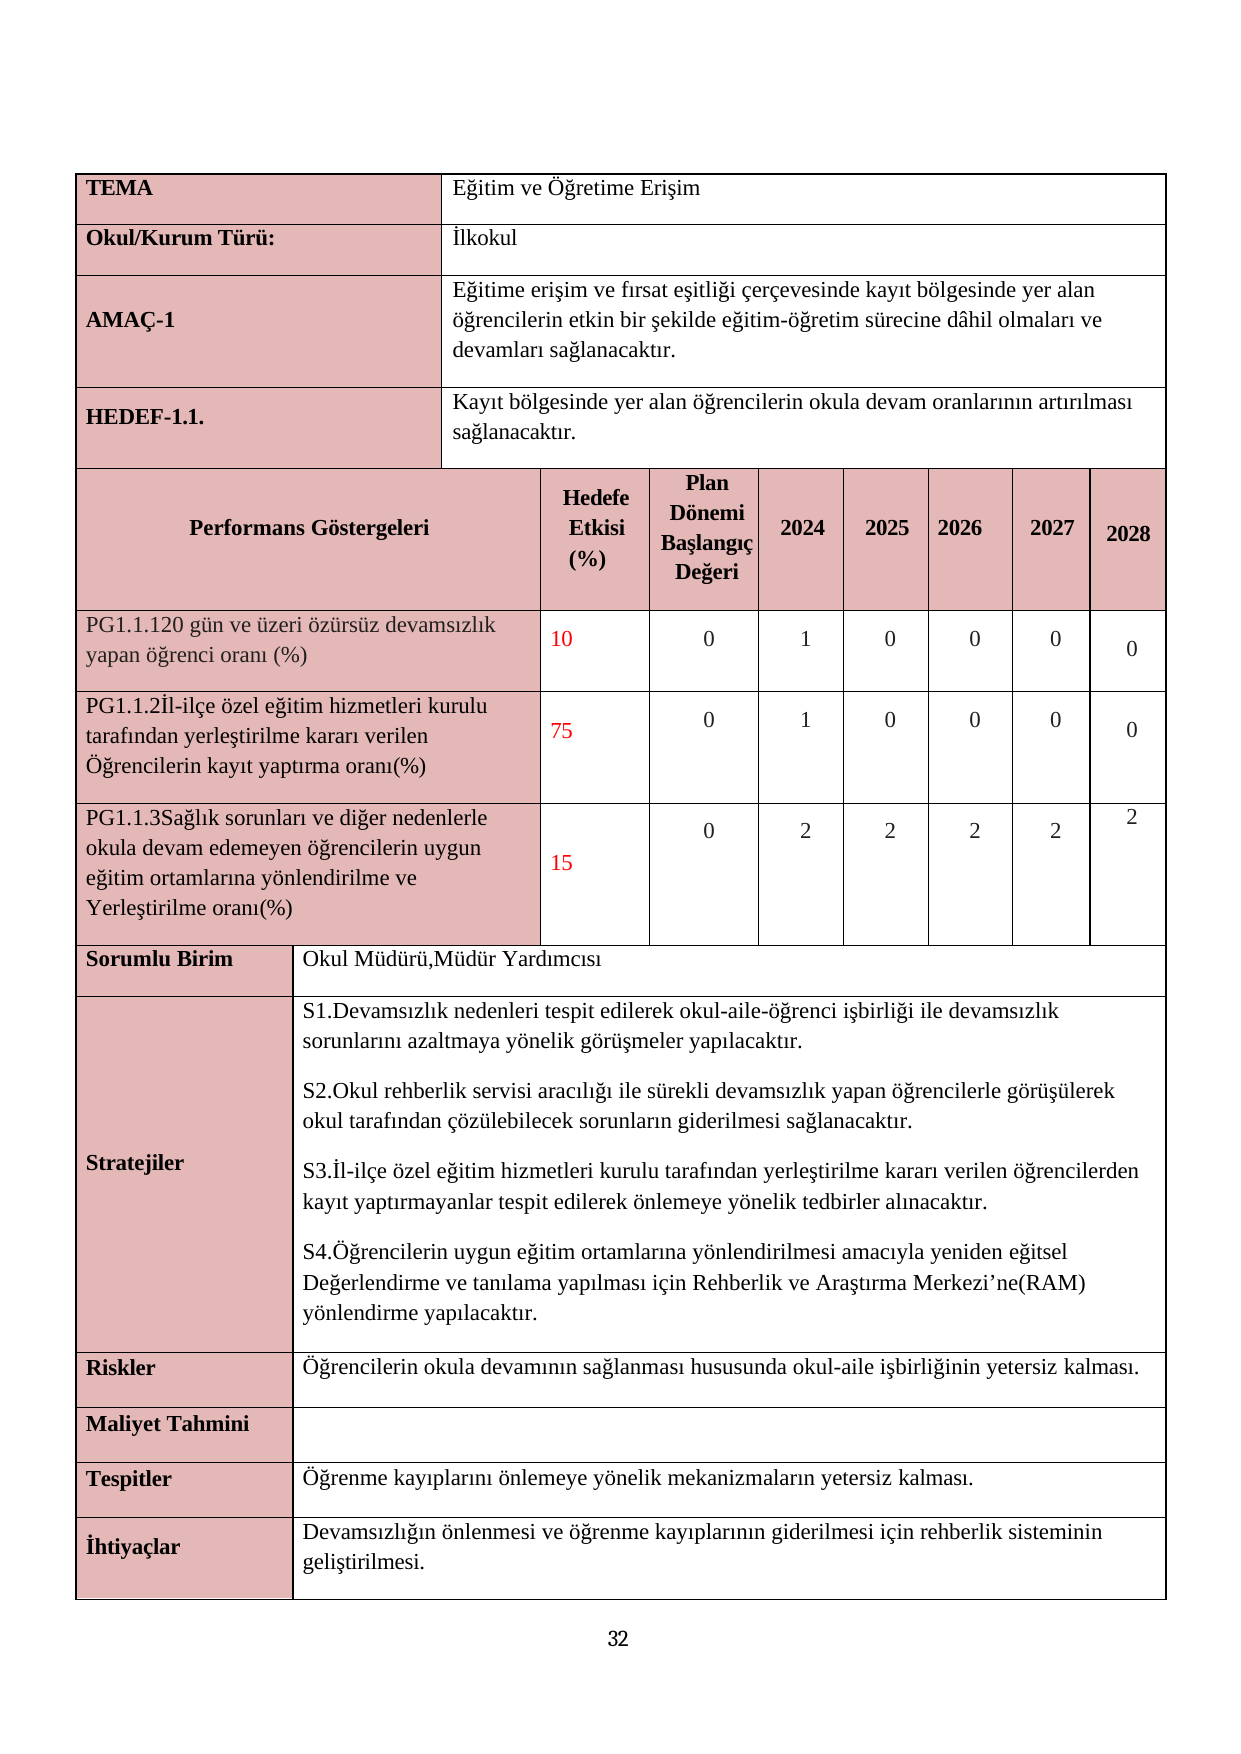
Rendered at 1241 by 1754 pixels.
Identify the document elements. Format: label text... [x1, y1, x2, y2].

table_cell 0 [650, 611, 758, 691]
table_cell Kayıt bölgesinde yer alan öğrencilerin okula devam oranlarının artırılması sağlanacaktır. [442, 388, 1165, 468]
table_cell 75 [541, 692, 649, 803]
table_cell 0 [844, 692, 928, 803]
table_cell 2027 [1013, 469, 1089, 610]
table_cell Öğrencilerin okula devamının sağlanması hususunda okul-aile işbirliğinin yetersiz kalması. [294, 1353, 1165, 1407]
table_header Eğitim ve Öğretime Erişim [442, 175, 1165, 224]
table_cell Okul/Kurum Türü: [77, 225, 441, 275]
table_cell 0 [929, 611, 1012, 691]
table_cell Plan Dönemi Başlangıç Değeri [650, 469, 758, 610]
table_cell 1 [759, 611, 843, 691]
table_cell Öğrenme kayıplarını önlemeye yönelik mekanizmaların yetersiz kalması. [294, 1463, 1165, 1517]
table_cell Sorumlu Birim [77, 946, 292, 996]
table_cell Eğitime erişim ve fırsat eşitliği çerçevesinde kayıt bölgesinde yer alan öğrencilerin etkin bir şekilde eğitim-öğretim sürecine dâhil olmaları ve devamları sağlanacaktır. [442, 276, 1165, 387]
table_cell 2028 [1091, 469, 1165, 610]
table_cell İhtiyaçlar [77, 1518, 292, 1598]
table_cell 0 [1013, 611, 1089, 691]
table_cell HEDEF-1.1. [77, 388, 441, 468]
table_cell 2 [1091, 804, 1165, 945]
table_cell Riskler [77, 1353, 292, 1407]
table_cell 0 [650, 804, 758, 945]
table_cell İlkokul [442, 225, 1165, 275]
table_cell 2 [759, 804, 843, 945]
table_cell Performans Göstergeleri [77, 469, 540, 610]
table_cell Tespitler [77, 1463, 292, 1517]
table_cell Hedefe Etkisi (%) [541, 469, 649, 610]
table_cell PG1.1.120 gün ve üzeri özürsüz devamsızlık yapan öğrenci oranı (%) [77, 611, 540, 691]
table_cell 2 [1013, 804, 1089, 945]
table_cell 15 [541, 804, 649, 945]
table_cell Maliyet Tahmini [77, 1408, 292, 1462]
table_cell 0 [929, 692, 1012, 803]
table_cell 10 [541, 611, 649, 691]
table_cell [294, 1408, 1165, 1462]
table_cell 0 [844, 611, 928, 691]
table_cell 0 [1013, 692, 1089, 803]
table_cell Devamsızlığın önlenmesi ve öğrenme kayıplarının giderilmesi için rehberlik sisteminin geliştirilmesi. [294, 1518, 1165, 1598]
table_cell 0 [1091, 611, 1165, 691]
table_cell Stratejiler [77, 997, 292, 1352]
table_cell 2025 [844, 469, 928, 610]
table_cell 2 [844, 804, 928, 945]
table_cell 2026 [929, 469, 1012, 610]
table_header TEMA [77, 175, 441, 224]
table_cell AMAÇ-1 [77, 276, 441, 387]
table_cell 1 [759, 692, 843, 803]
table_cell 2 [929, 804, 1012, 945]
table_cell 0 [1091, 692, 1165, 803]
table_cell 2024 [759, 469, 843, 610]
table_cell PG1.1.2İl-ilçe özel eğitim hizmetleri kurulu tarafından yerleştirilme kararı verilen Öğrencilerin kayıt yaptırma oranı(%) [77, 692, 540, 803]
table_cell Okul Müdürü,Müdür Yardımcısı [294, 946, 1165, 996]
table_cell S1.Devamsızlık nedenleri tespit edilerek okul-aile-öğrenci işbirliği ile devamsızlık sorunlarını azaltmaya yönelik görüşmeler yapılacaktır. S2.Okul rehberlik servisi aracılığı ile sürekli devamsızlık yapan öğrencilerle görüşülerek okul tarafından çözülebilecek sorunların giderilmesi sağlanacaktır. S3.İl-ilçe özel eğitim hizmetleri kurulu tarafından yerleştirilme kararı verilen öğrencilerden kayıt yaptırmayanlar tespit edilerek önlemeye yönelik tedbirler alınacaktır. S4.Öğrencilerin uygun eğitim ortamlarına yönlendirilmesi amacıyla yeniden eğitsel Değerlendirme ve tanılama yapılması için Rehberlik ve Araştırma Merkezi’ne(RAM) yönlendirme yapılacaktır. [294, 997, 1165, 1352]
table_cell 0 [650, 692, 758, 803]
table_cell PG1.1.3Sağlık sorunları ve diğer nedenlerle okula devam edemeyen öğrencilerin uygun eğitim ortamlarına yönlendirilme ve Yerleştirilme oranı(%) [77, 804, 540, 945]
